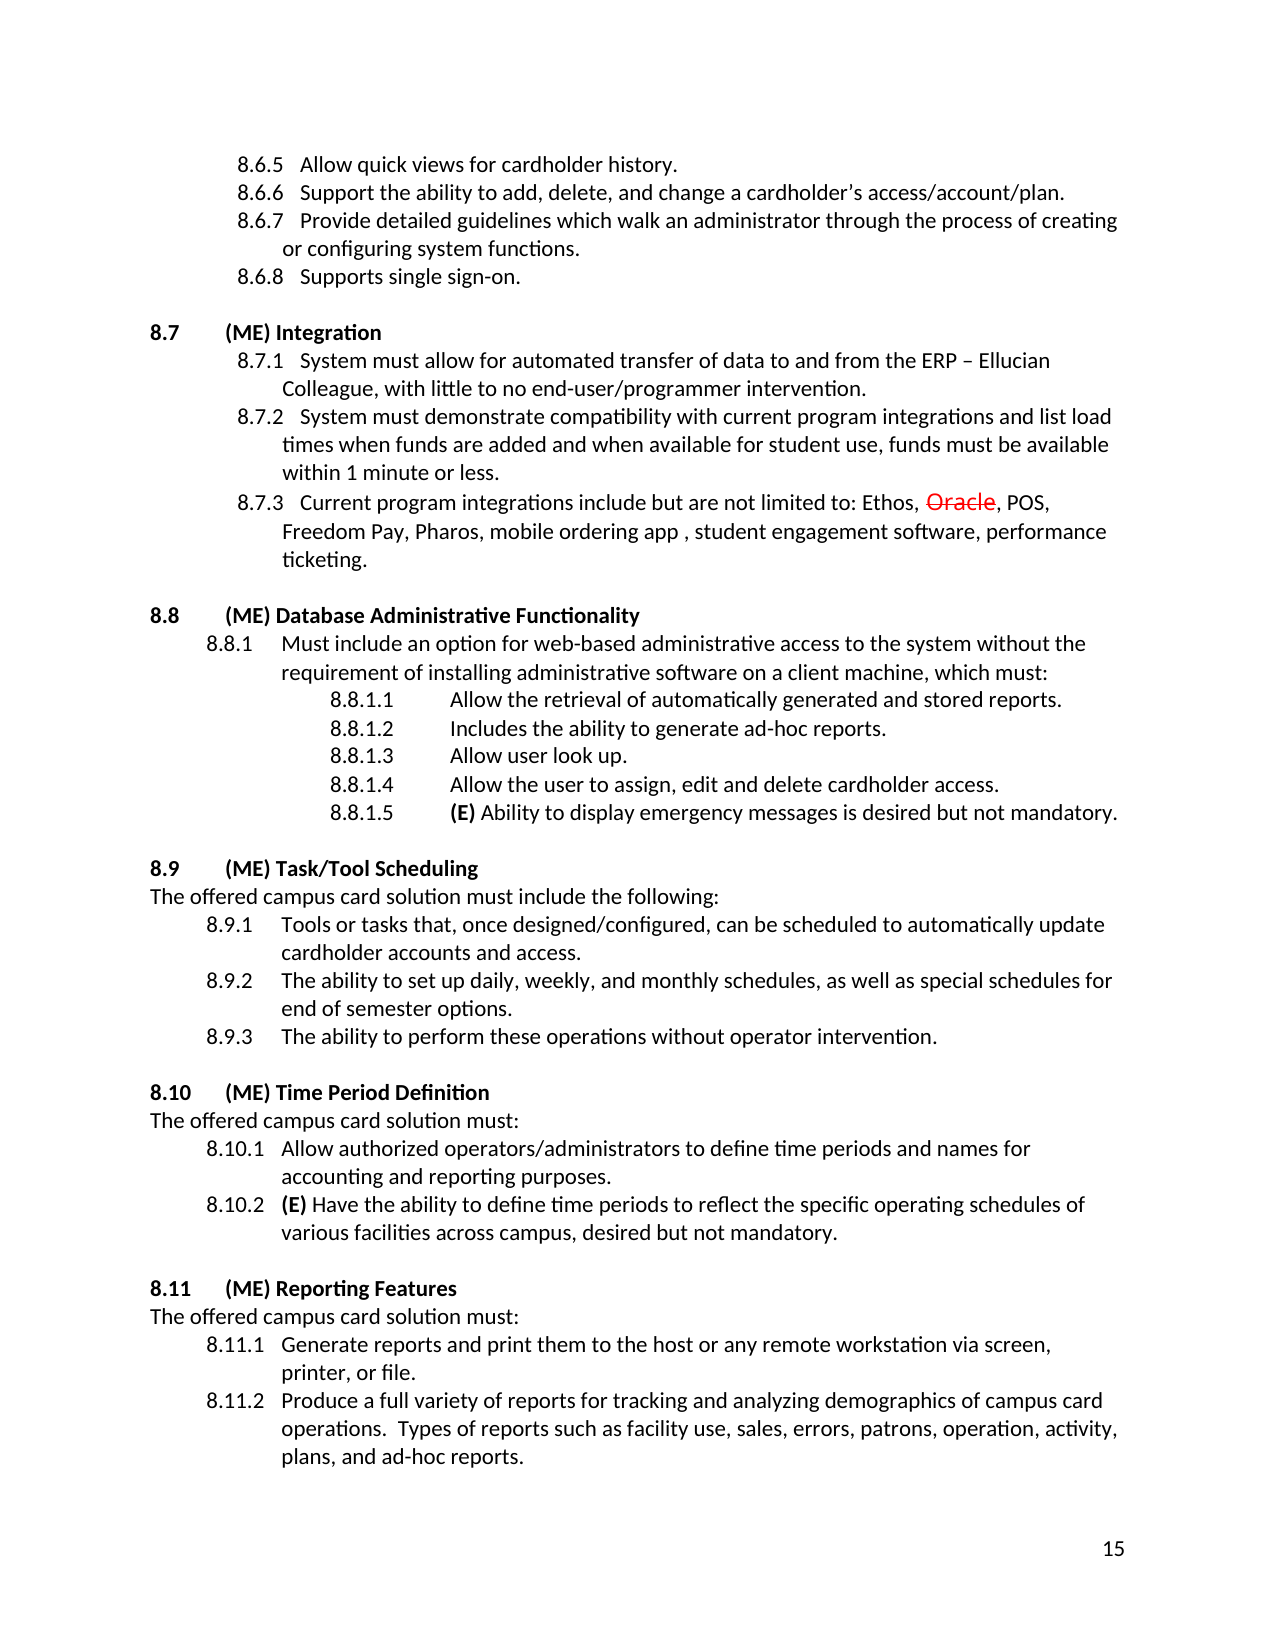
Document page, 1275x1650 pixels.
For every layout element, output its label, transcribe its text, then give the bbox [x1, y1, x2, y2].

subtitle (ME) Task/Tool Scheduling [150, 854, 1125, 882]
subtitle Must include an option for web-based administrative access to the system without the requirement of installing administrative software on a client machine, which must: [206, 629, 1125, 686]
subtitle Tools or tasks that, once designed/configured, can be scheduled to automatically update cardholder accounts and access. [206, 910, 1125, 966]
subtitle The ability to set up daily, weekly, and monthly schedules, as well as special schedules for end of semester options. [206, 966, 1125, 1022]
subtitle (ME) Time Period Definition [150, 1078, 1125, 1106]
subtitle (ME) Integration [150, 318, 1125, 346]
text The offered campus card solution must include the following: [150, 882, 1125, 910]
subtitle Generate reports and print them to the host or any remote workstation via screen, printer, or file. [206, 1330, 1125, 1386]
subtitle Produce a full variety of reports for tracking and analyzing demographics of campus card operations. Types of reports such as facility use, sales, errors, patrons, operation, activity, plans, and ad-hoc reports. [206, 1386, 1125, 1470]
subtitle Supports single sign-on. [237, 262, 1125, 290]
text The offered campus card solution must: [150, 1302, 1125, 1330]
subtitle Includes the ability to generate ad-hoc reports. [330, 714, 1125, 742]
subtitle (ME) Database Administrative Functionality [150, 602, 1125, 629]
subtitle Allow user look up. [330, 742, 1125, 770]
text The offered campus card solution must: [150, 1106, 1125, 1134]
subtitle (E) Have the ability to define time periods to reflect the specific operating schedules of various facilities across campus, desired but not mandatory. [206, 1190, 1125, 1246]
subtitle System must allow for automated transfer of data to and from the ERP – Ellucian Colleague, with little to no end-user/programmer intervention. [237, 346, 1125, 402]
subtitle Allow the user to assign, edit and delete cardholder access. [330, 770, 1125, 798]
subtitle The ability to perform these operations without operator intervention. [206, 1022, 1125, 1050]
subtitle Support the ability to add, delete, and change a cardholder’s access/account/plan. [237, 178, 1125, 206]
subtitle Current program integrations include but are not limited to: Ethos, Oracle, POS, Freedom Pay, Pharos, mobile ordering app , student engagement software, performance ticketing. [237, 486, 1125, 573]
subtitle Provide detailed guidelines which walk an administrator through the process of creating or configuring system functions. [237, 206, 1125, 262]
subtitle Allow the retrieval of automatically generated and stored reports. [330, 686, 1125, 714]
subtitle System must demonstrate compatibility with current program integrations and list load times when funds are added and when available for student use, funds must be available within 1 minute or less. [237, 402, 1125, 486]
subtitle (ME) Reporting Features [150, 1274, 1125, 1302]
subtitle (E) Ability to display emergency messages is desired but not mandatory. [330, 798, 1125, 826]
subtitle Allow authorized operators/administrators to define time periods and names for accounting and reporting purposes. [206, 1134, 1125, 1190]
subtitle Allow quick views for cardholder history. [237, 150, 1125, 178]
